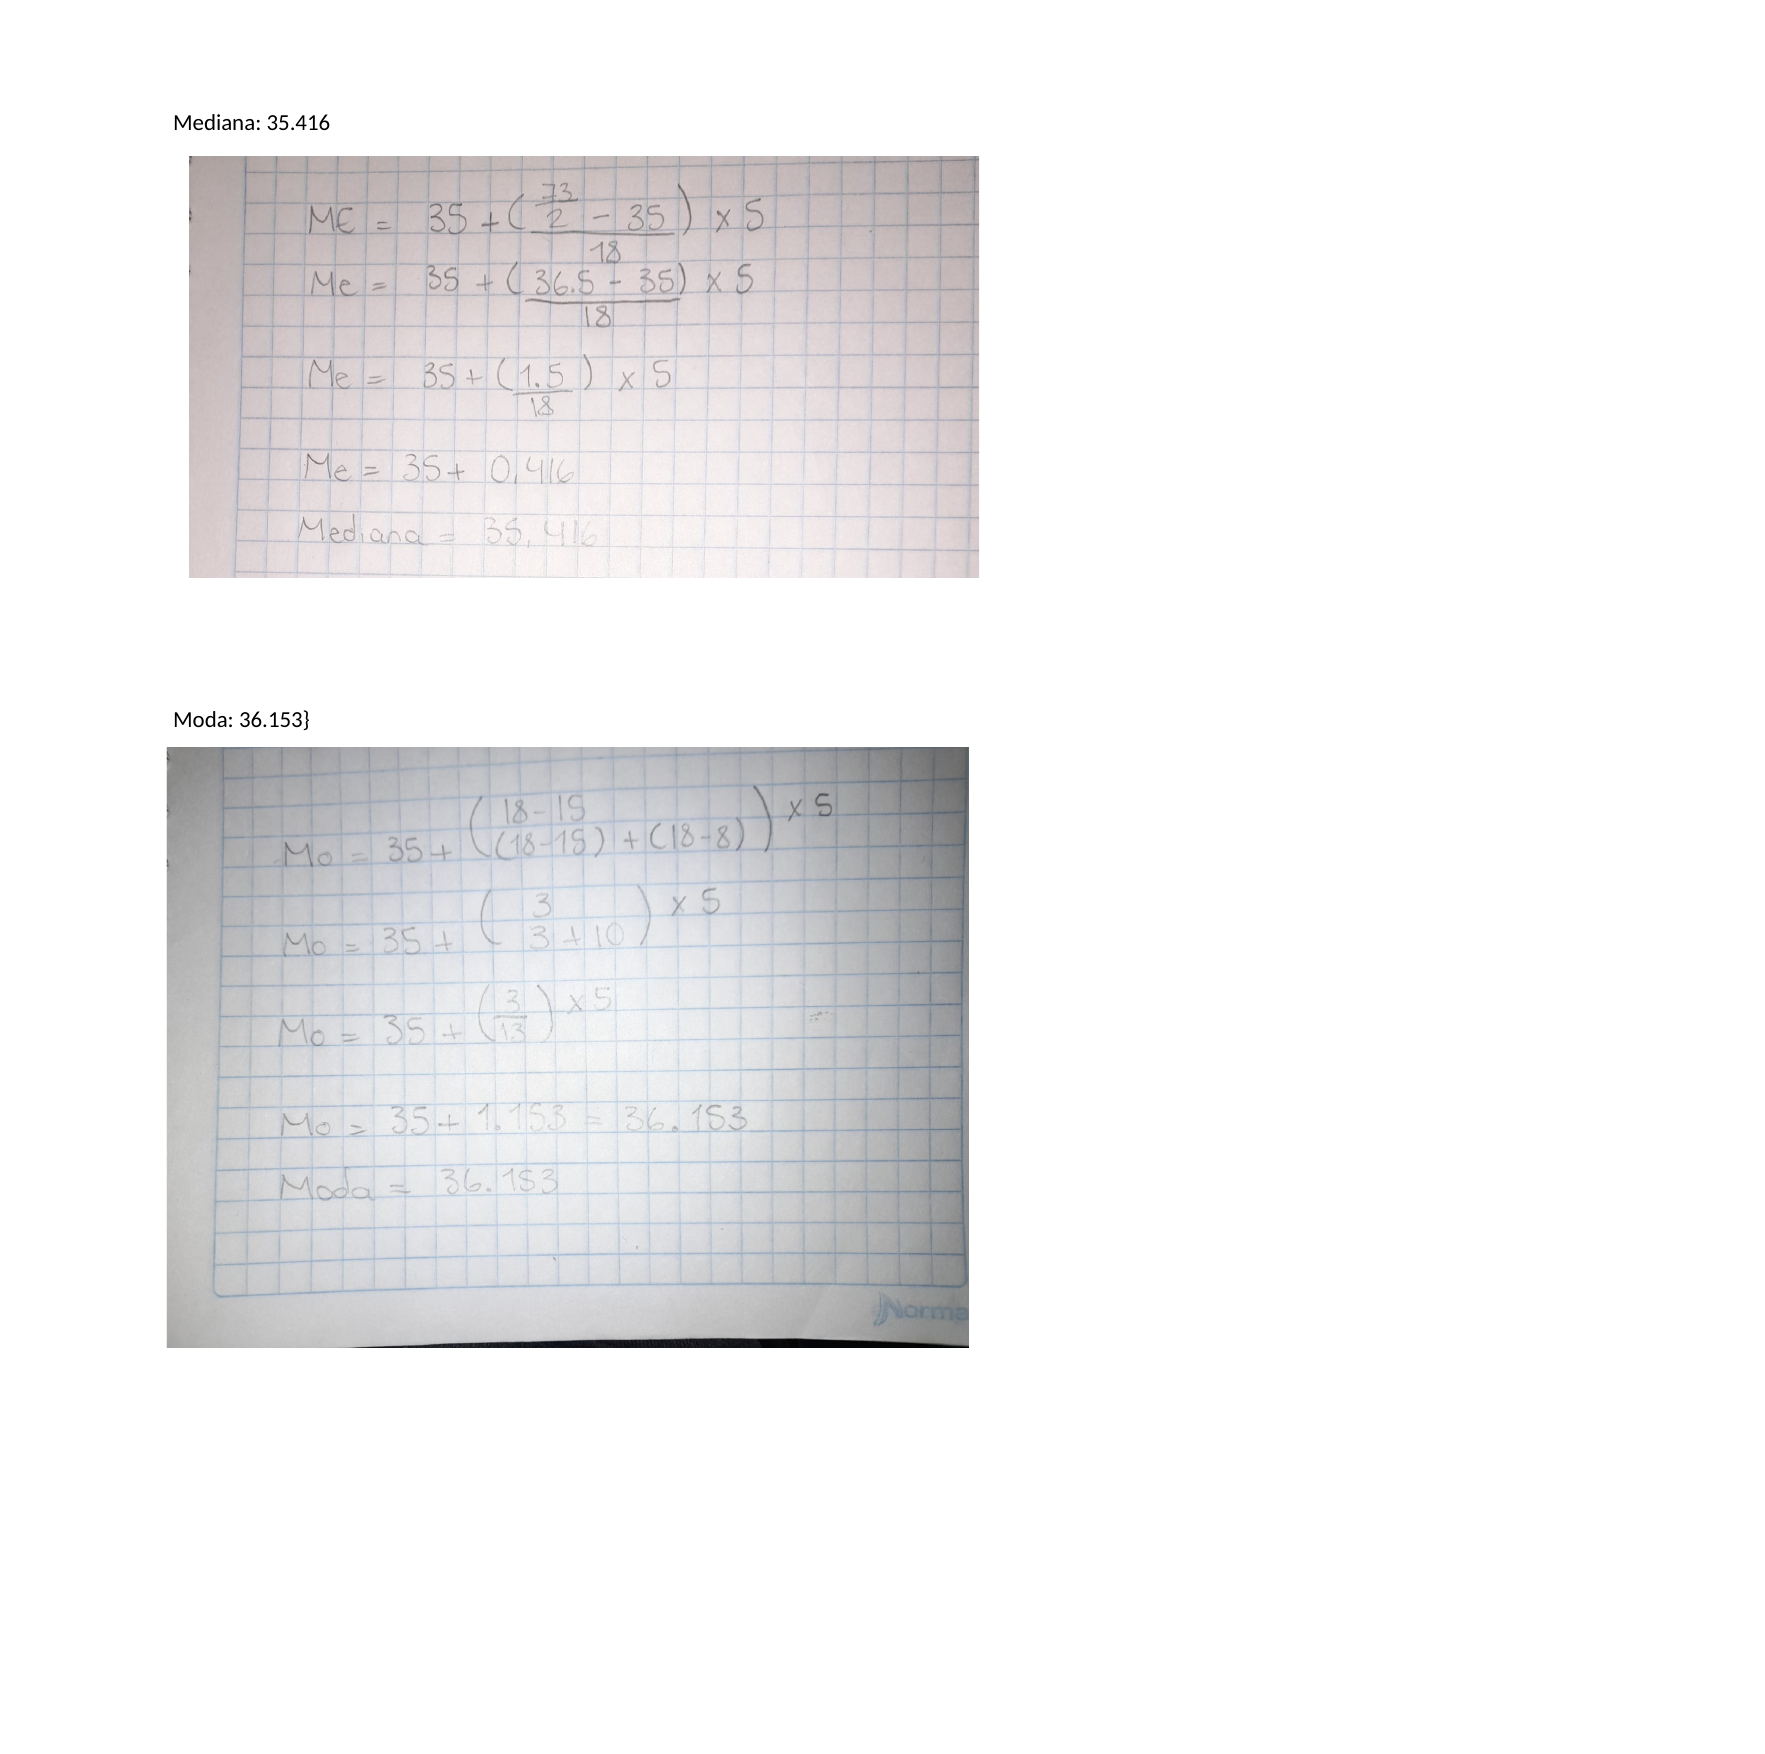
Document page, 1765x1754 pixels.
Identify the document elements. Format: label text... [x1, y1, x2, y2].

text Moda: 36.153} [173, 705, 312, 733]
text Mediana: 35.416 [173, 108, 1510, 136]
picture [168, 747, 968, 1348]
picture [189, 156, 979, 578]
